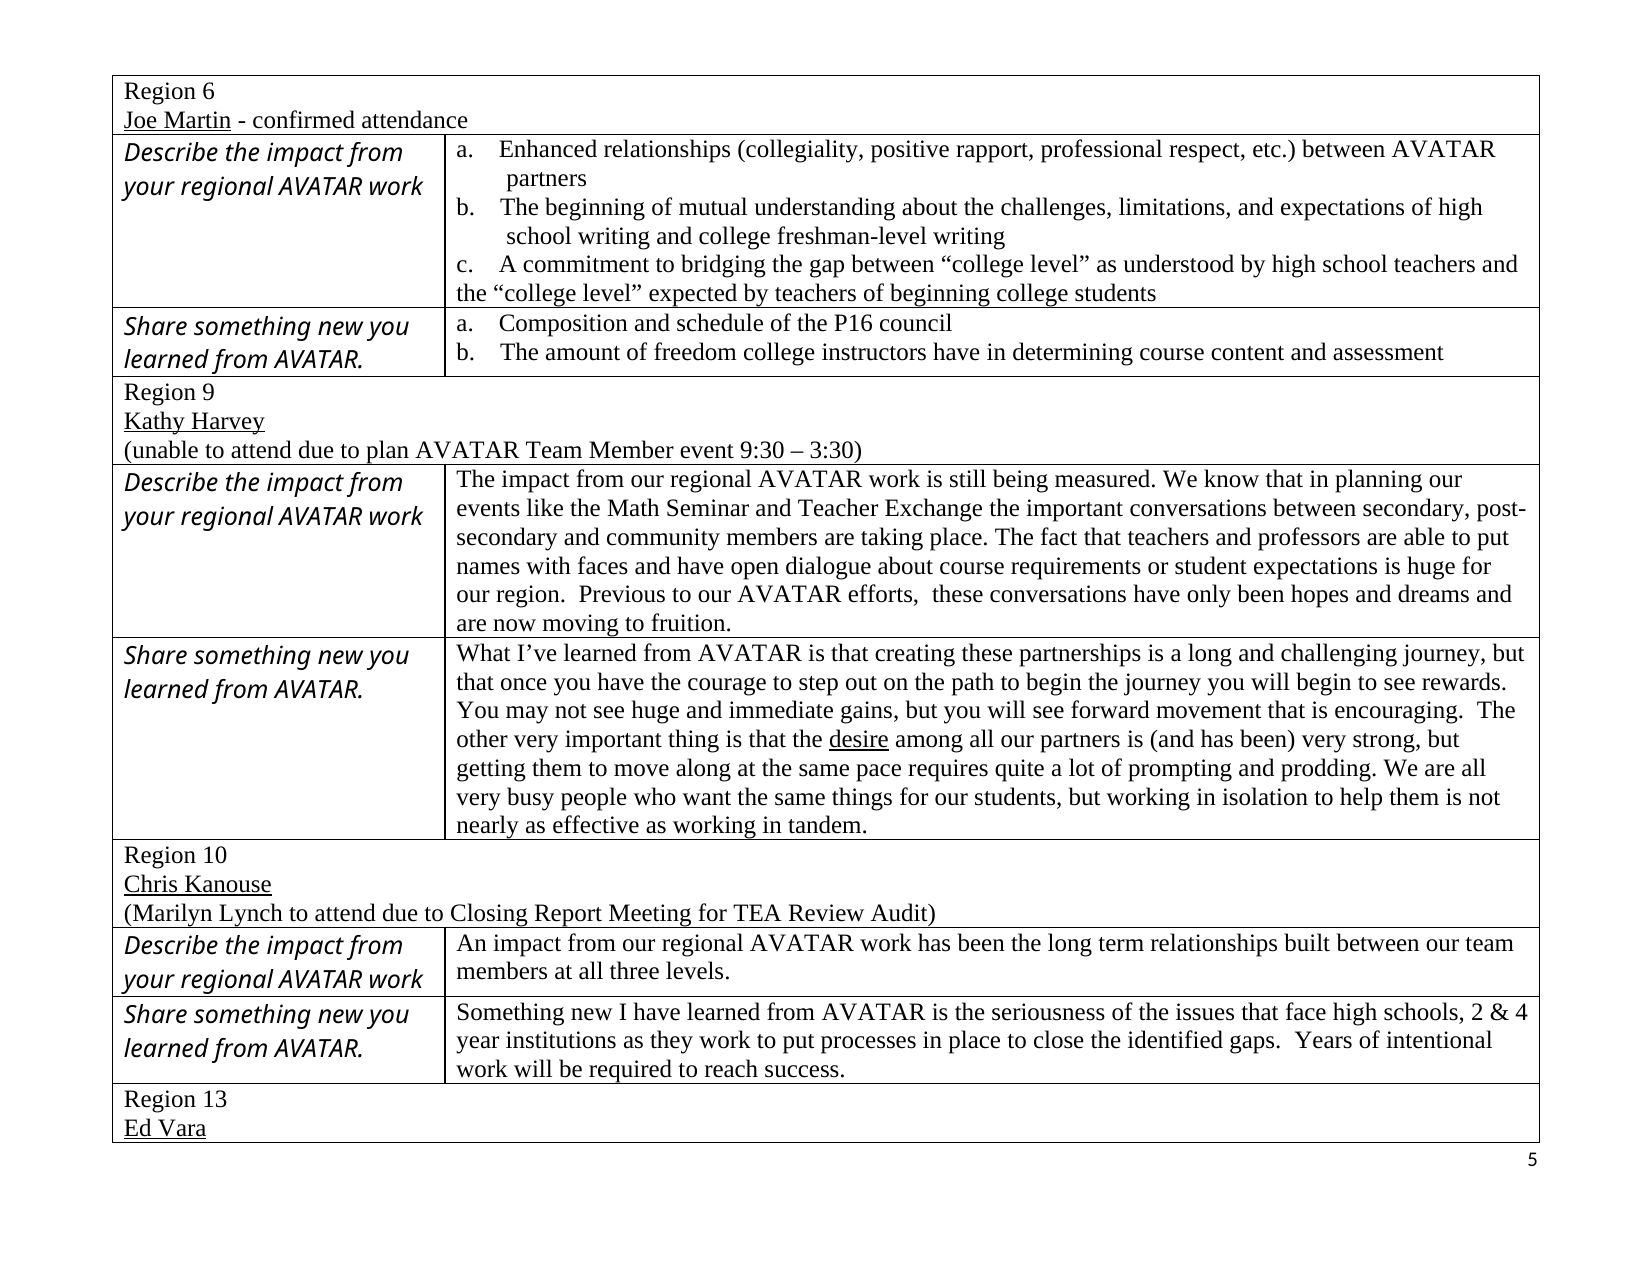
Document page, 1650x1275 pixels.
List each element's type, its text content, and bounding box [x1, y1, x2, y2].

table_cell Region 9 Kathy Harvey (unable to attend due to plan AVATAR Team Member event 9:30 – 3:30) [113, 377, 1539, 463]
table_cell Share something new you learned from AVATAR. [113, 308, 444, 376]
table_cell a. Enhanced relationships (collegiality, positive rapport, professional respect, etc.) between AVATAR partners b. The beginning of mutual understanding about the challenges, limitations, and expectations of high school writing and college freshman-level writing c. A commitment to bridging the gap between “college level” as understood by high school teachers and the “college level” expected by teachers of beginning college students [446, 135, 1539, 307]
table_cell Something new I have learned from AVATAR is the seriousness of the issues that face high schools, 2 & 4 year institutions as they work to put processes in place to close the identified gaps. Years of intentional work will be required to reach success. [446, 997, 1539, 1083]
table_header Region 6 Joe Martin - confirmed attendance [113, 76, 1539, 133]
table_cell Describe the impact from your regional AVATAR work [113, 465, 444, 637]
table_cell a. Composition and schedule of the P16 council b. The amount of freedom college instructors have in determining course content and assessment [446, 308, 1539, 376]
table_cell Share something new you learned from AVATAR. [113, 997, 444, 1083]
table_cell Share something new you learned from AVATAR. [113, 638, 444, 839]
table_cell An impact from our regional AVATAR work has been the long term relationships built between our team members at all three levels. [446, 928, 1539, 996]
table_cell Describe the impact from your regional AVATAR work [113, 928, 444, 996]
table_cell Describe the impact from your regional AVATAR work [113, 135, 444, 307]
table_cell What I’ve learned from AVATAR is that creating these partnerships is a long and challenging journey, but that once you have the courage to step out on the path to begin the journey you will begin to see rewards. You may not see huge and immediate gains, but you will see forward movement that is encouraging. The other very important thing is that the desire among all our partners is (and has been) very strong, but getting them to move along at the same pace requires quite a lot of prompting and prodding. We are all very busy people who want the same things for our students, but working in isolation to help them is not nearly as effective as working in tandem. [446, 638, 1539, 839]
table_cell Region 10 Chris Kanouse (Marilyn Lynch to attend due to Closing Report Meeting for TEA Review Audit) [113, 840, 1539, 927]
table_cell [113, 1084, 1539, 1142]
table_cell The impact from our regional AVATAR work is still being measured. We know that in planning our events like the Math Seminar and Teacher Exchange the important conversations between secondary, post-secondary and community members are taking place. The fact that teachers and professors are able to put names with faces and have open dialogue about course requirements or student expectations is huge for our region. Previous to our AVATAR efforts, these conversations have only been hopes and dreams and are now moving to fruition. [446, 465, 1539, 637]
